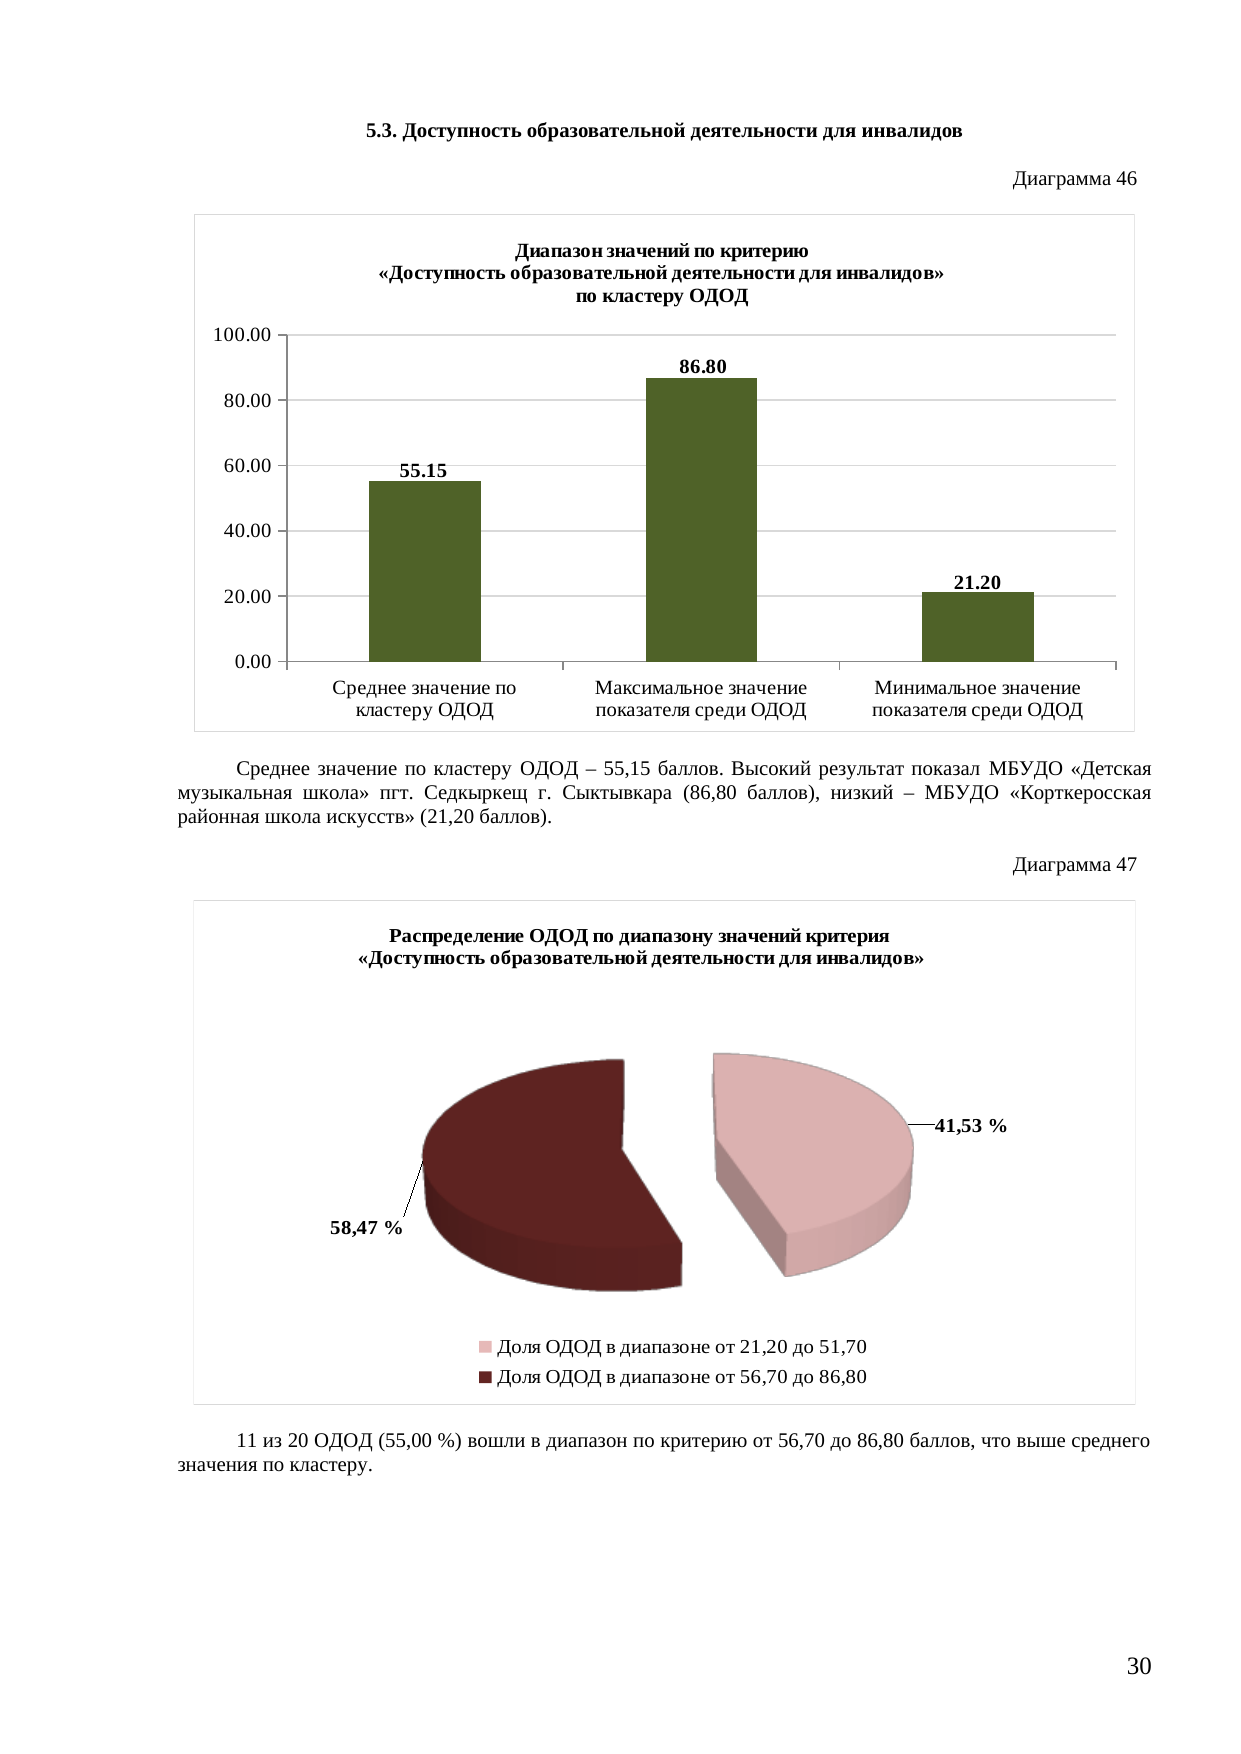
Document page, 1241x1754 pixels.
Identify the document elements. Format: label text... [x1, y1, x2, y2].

text Диаграмма 46 [177, 166, 1137, 190]
list Среднее значение по кластеру ОДОД – 55,15 баллов. Высокий результат показал МБУДО «Детская музыкальная школа» пгт. Седкыркещ г. Сыктывкара (86,80 баллов), низкий – МБУДО «Корткеросская районная школа искусств» (21,20 баллов). [177, 756, 1152, 828]
subtitle 5.3. Доступность образовательной деятельности для инвалидов [177, 118, 1152, 142]
list 11 из 20 ОДОД (55,00 %) вошли в диапазон по критерию от 56,70 до 86,80 баллов, что выше среднего значения по кластеру. [177, 1428, 1152, 1476]
text Диаграмма 47 [177, 852, 1137, 876]
